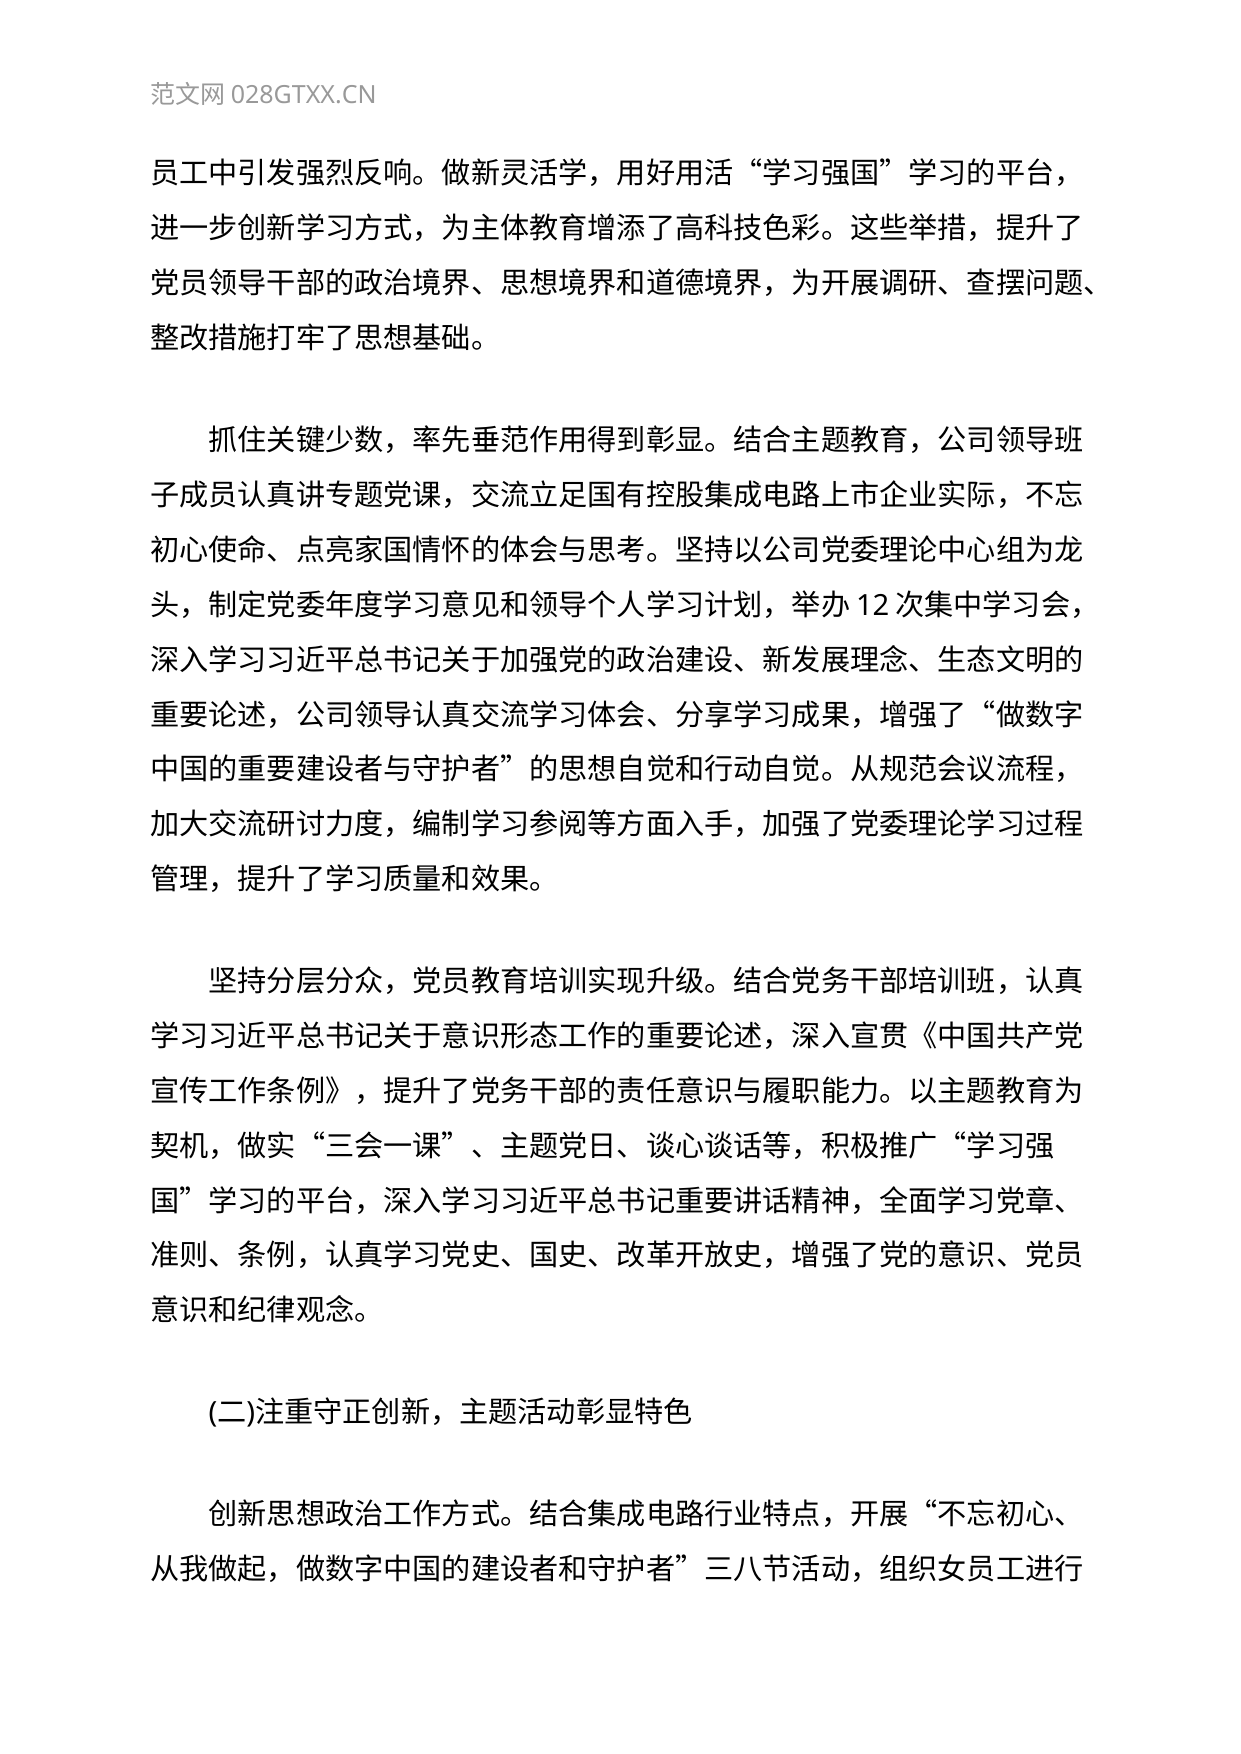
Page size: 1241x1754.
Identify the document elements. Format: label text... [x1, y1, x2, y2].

text 抓住关键少数，率先垂范作用得到彰显。结合主题教育，公司领导班子成员认真讲专题党课，交流立足国有控股集成电路上市企业实际，不忘初心使命、点亮家国情怀的体会与思考。坚持以公司党委理论中心组为龙头，制定党委年度学习意见和领导个人学习计划，举办12次集中学习会，深入学习习近平总书记关于加强党的政治建设、新发展理念、生态文明的重要论述，公司领导认真交流学习体会、分享学习成果，增强了“做数字中国的重要建设者与守护者”的思想自觉和行动自觉。从规范会议流程，加大交流研讨力度，编制学习参阅等方面入手，加强了党委理论学习过程管理，提升了学习质量和效果。 [150, 416, 1090, 898]
text (二)注重守正创新，主题活动彰显特色 [150, 1389, 1090, 1431]
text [150, 150, 1090, 357]
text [150, 1491, 1090, 1588]
text 坚持分层分众，党员教育培训实现升级。结合党务干部培训班，认真学习习近平总书记关于意识形态工作的重要论述，深入宣贯《中国共产党宣传工作条例》，提升了党务干部的责任意识与履职能力。以主题教育为契机，做实“三会一课”、主题党日、谈心谈话等，积极推广“学习强国”学习的平台，深入学习习近平总书记重要讲话精神，全面学习党章、准则、条例，认真学习党史、国史、改革开放史，增强了党的意识、党员意识和纪律观念。 [150, 957, 1090, 1329]
